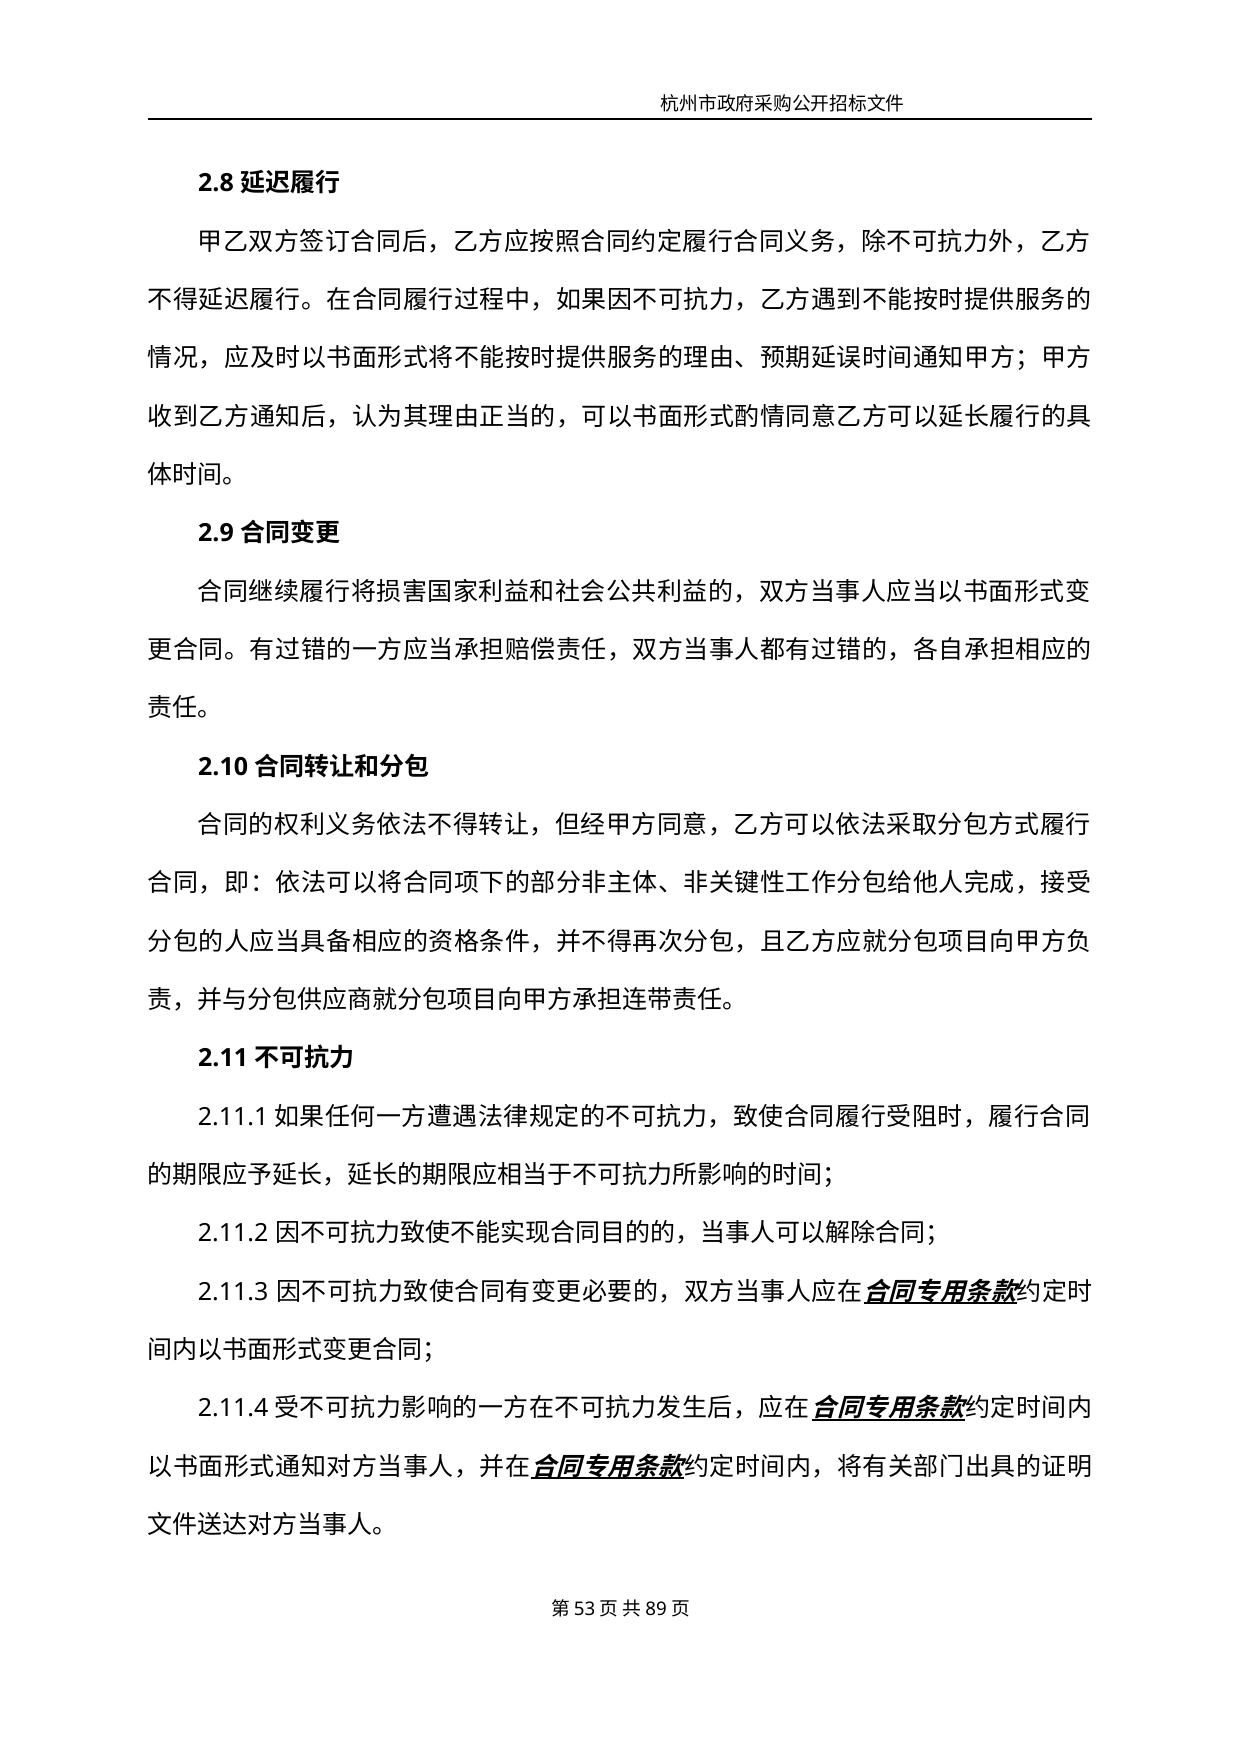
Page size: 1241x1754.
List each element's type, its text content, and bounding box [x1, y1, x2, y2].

text 2.11.1如果任何一方遭遇法律规定的不可抗力，致使合同履行受阻时，履行合同的期限应予延长，延长的期限应相当于不可抗力所影响的时间； [148, 1078, 1092, 1195]
text 2.11.4受不可抗力影响的一方在不可抗力发生后，应在合同专用条款约定时间内以书面形式通知对方当事人，并在合同专用条款约定时间内，将有关部门出具的证明文件送达对方当事人。 [148, 1370, 1092, 1545]
text 合同继续履行将损害国家利益和社会公共利益的，双方当事人应当以书面形式变更合同。有过错的一方应当承担赔偿责任，双方当事人都有过错的，各自承担相应的责任。 [148, 553, 1092, 728]
text 甲乙双方签订合同后，乙方应按照合同约定履行合同义务，除不可抗力外，乙方不得延迟履行。在合同履行过程中，如果因不可抗力，乙方遇到不能按时提供服务的情况，应及时以书面形式将不能按时提供服务的理由、预期延误时间通知甲方；甲方收到乙方通知后，认为其理由正当的，可以书面形式酌情同意乙方可以延长履行的具体时间。 [148, 203, 1092, 495]
text 2.11 不可抗力 [148, 1020, 1092, 1078]
text 合同的权利义务依法不得转让，但经甲方同意，乙方可以依法采取分包方式履行合同，即：依法可以将合同项下的部分非主体、非关键性工作分包给他人完成，接受分包的人应当具备相应的资格条件，并不得再次分包，且乙方应就分包项目向甲方负责，并与分包供应商就分包项目向甲方承担连带责任。 [148, 787, 1092, 1020]
text 2.11.2 因不可抗力致使不能实现合同目的的，当事人可以解除合同； [148, 1195, 1092, 1253]
text 2.9 合同变更 [148, 495, 1092, 553]
text 2.10 合同转让和分包 [148, 728, 1092, 787]
text 2.8 延迟履行 [148, 145, 1092, 203]
text 2.11.3 因不可抗力致使合同有变更必要的，双方当事人应在合同专用条款约定时间内以书面形式变更合同； [148, 1253, 1092, 1370]
